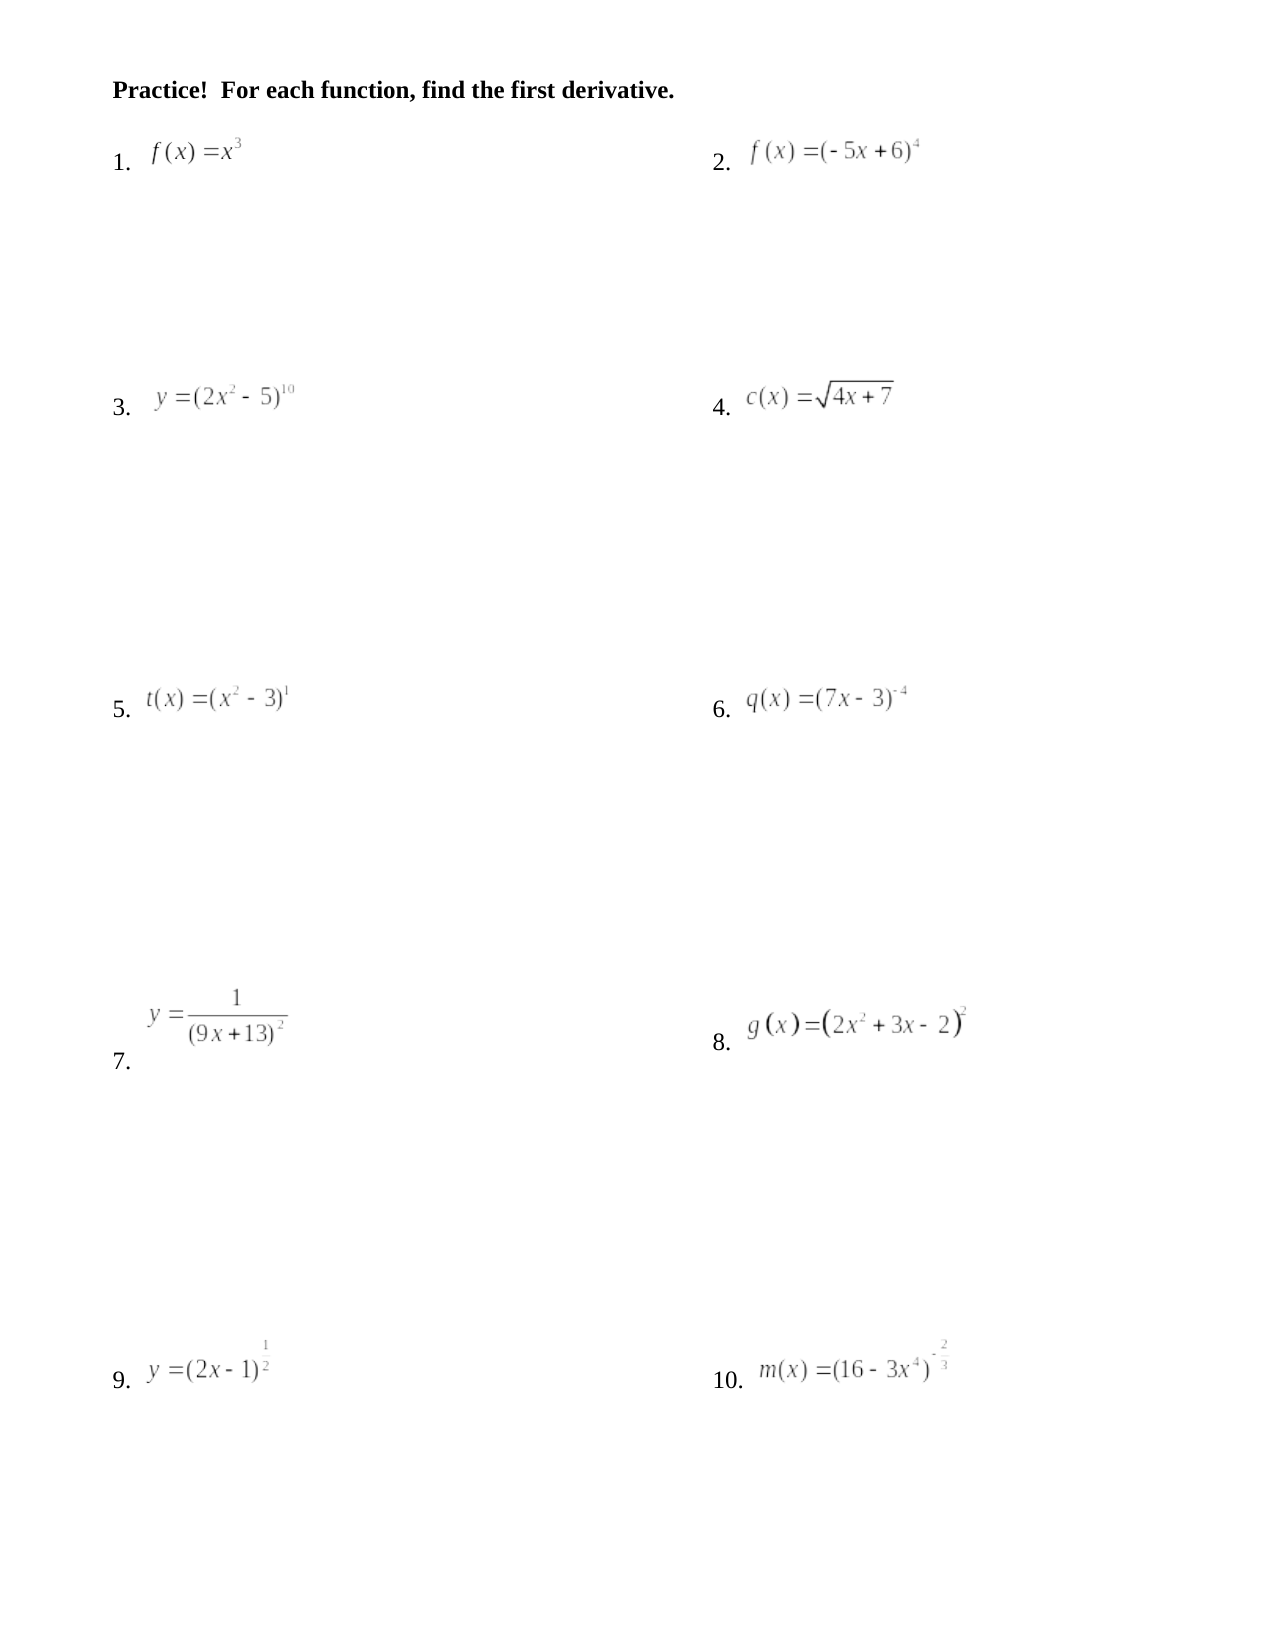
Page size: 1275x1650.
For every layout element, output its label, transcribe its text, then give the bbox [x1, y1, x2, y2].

text 5. 6. [112, 680, 1200, 723]
text 9. 10. [112, 1334, 1200, 1394]
text 1. 2. [112, 132, 1200, 175]
text 3. 4. [112, 377, 1200, 421]
text 7. 8. [112, 982, 1200, 1075]
text Practice! For each function, find the first derivative. [112, 75, 1200, 104]
